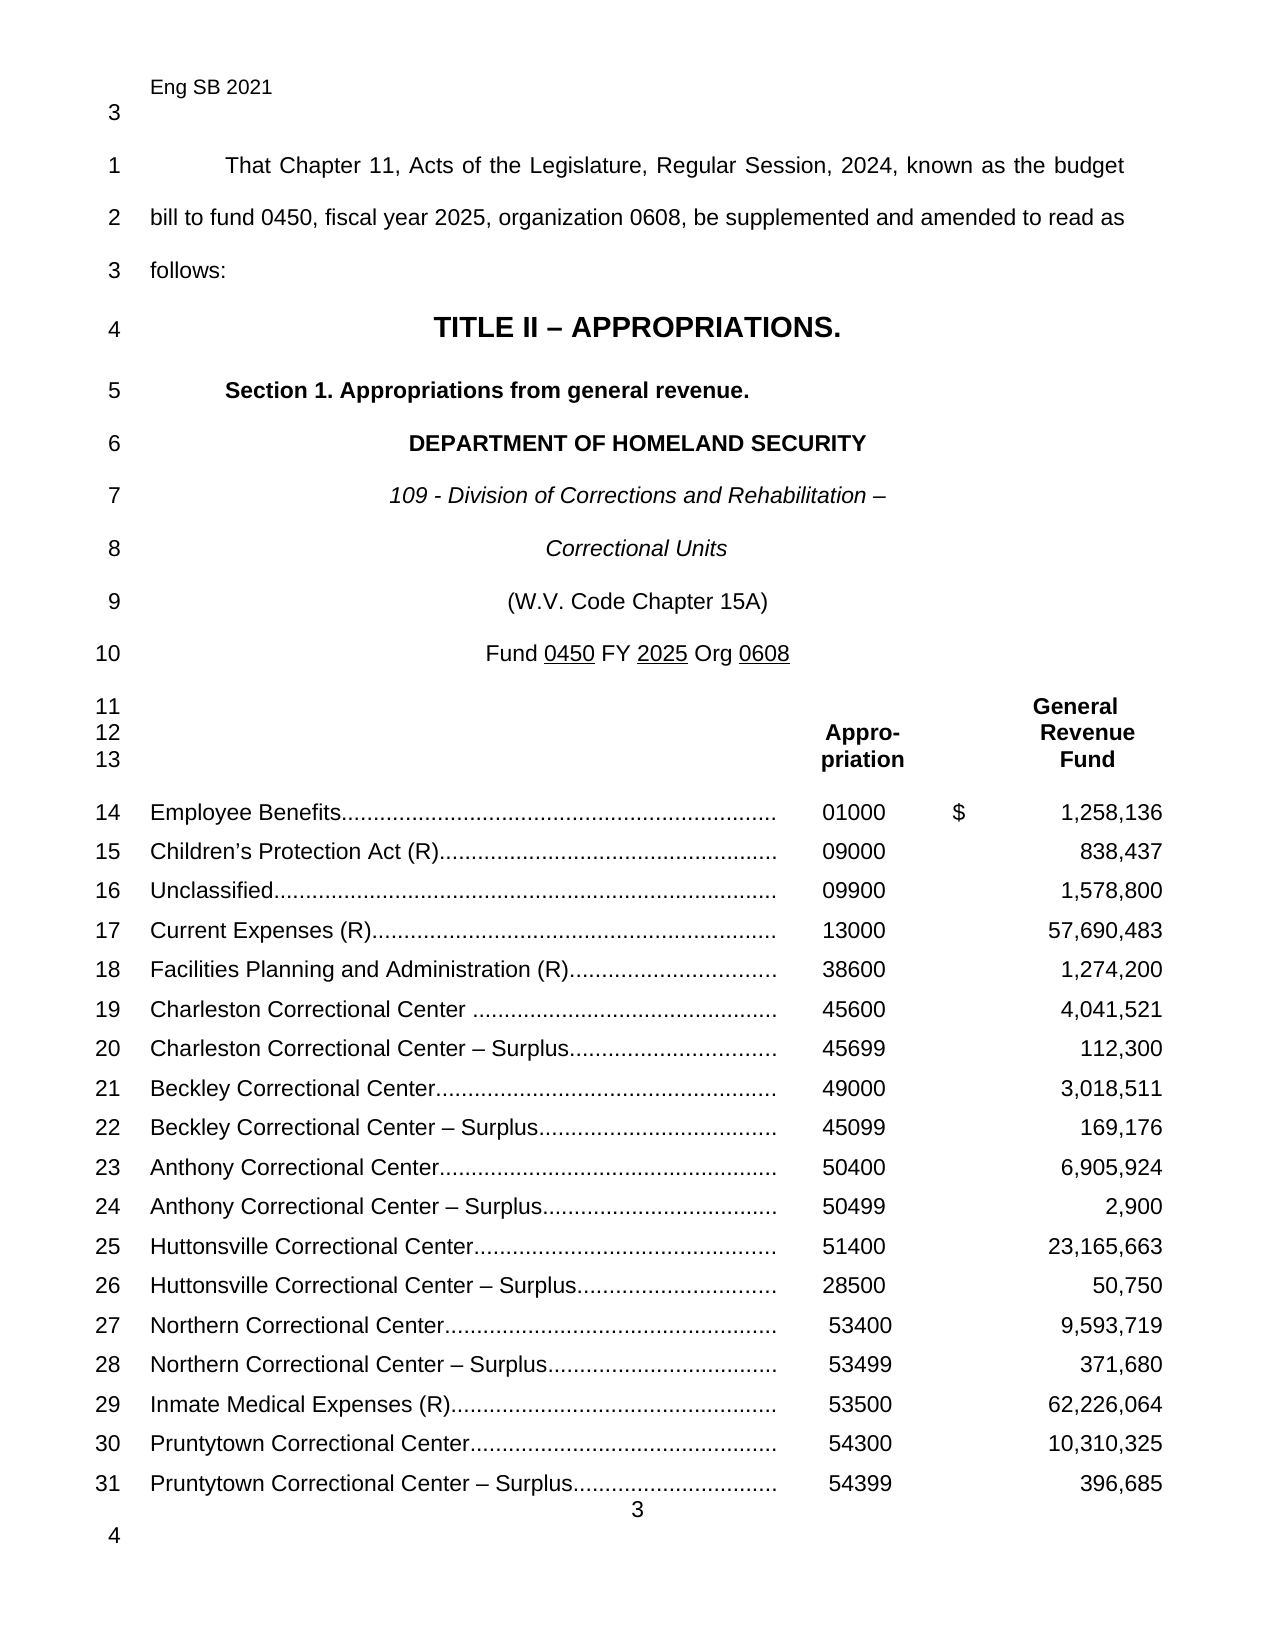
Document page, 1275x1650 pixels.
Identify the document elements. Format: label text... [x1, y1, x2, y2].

text Inmate Medical Expenses (R) 53500 62,226,064 [150, 1391, 1125, 1417]
text Beckley Correctional Center 49000 3,018,511 [150, 1075, 1125, 1101]
text priation Fund [150, 746, 1125, 772]
text Huttonsville Correctional Center 51400 23,165,663 [150, 1233, 1125, 1259]
subtitle Title II – Appropriations. [150, 310, 1125, 343]
text Current Expenses (R) 13000 57,690,483 [150, 917, 1125, 943]
text Unclassified 09900 1,578,800 [150, 877, 1125, 904]
text Pruntytown Correctional Center 54300 10,310,325 [150, 1430, 1125, 1456]
text Anthony Correctional Center – Surplus 50499 2,900 [150, 1193, 1125, 1219]
text Fund 0450 FY 2025 Org 0608 [150, 640, 1125, 667]
text 109 - Division of Corrections and Rehabilitation – [150, 482, 1125, 508]
text Huttonsville Correctional Center – Surplus 28500 50,750 [150, 1272, 1125, 1298]
text Employee Benefits 01000 $ 1,258,136 [150, 798, 1125, 825]
text Beckley Correctional Center – Surplus 45099 169,176 [150, 1114, 1125, 1141]
subtitle Section 1. Appropriations from general revenue. [225, 377, 1125, 403]
text Charleston Correctional Center 45600 4,041,521 [150, 996, 1125, 1022]
text Correctional Units [150, 535, 1125, 561]
text That Chapter 11, Acts of the Legislature, Regular Session, 2024, known as the budget bill to fund 0450, fiscal year 2025, organization 0608, be supplemented and amended to read as follows: [150, 152, 1125, 283]
text Pruntytown Correctional Center – Surplus 54399 396,685 [150, 1469, 1125, 1496]
text (W.V. Code Chapter 15A) [150, 588, 1125, 614]
text Facilities Planning and Administration (R) 38600 1,274,200 [150, 956, 1125, 983]
text Children’s Protection Act (R) 09000 838,437 [150, 838, 1125, 864]
text Anthony Correctional Center 50400 6,905,924 [150, 1154, 1125, 1180]
text Northern Correctional Center – Surplus 53499 371,680 [150, 1351, 1125, 1377]
text General [150, 693, 1125, 719]
text Appro- Revenue [150, 719, 1125, 746]
text DEPARTMENT OF HOMELAND SECURITY [150, 429, 1125, 456]
text Charleston Correctional Center – Surplus 45699 112,300 [150, 1035, 1125, 1062]
text Northern Correctional Center 53400 9,593,719 [150, 1312, 1125, 1338]
